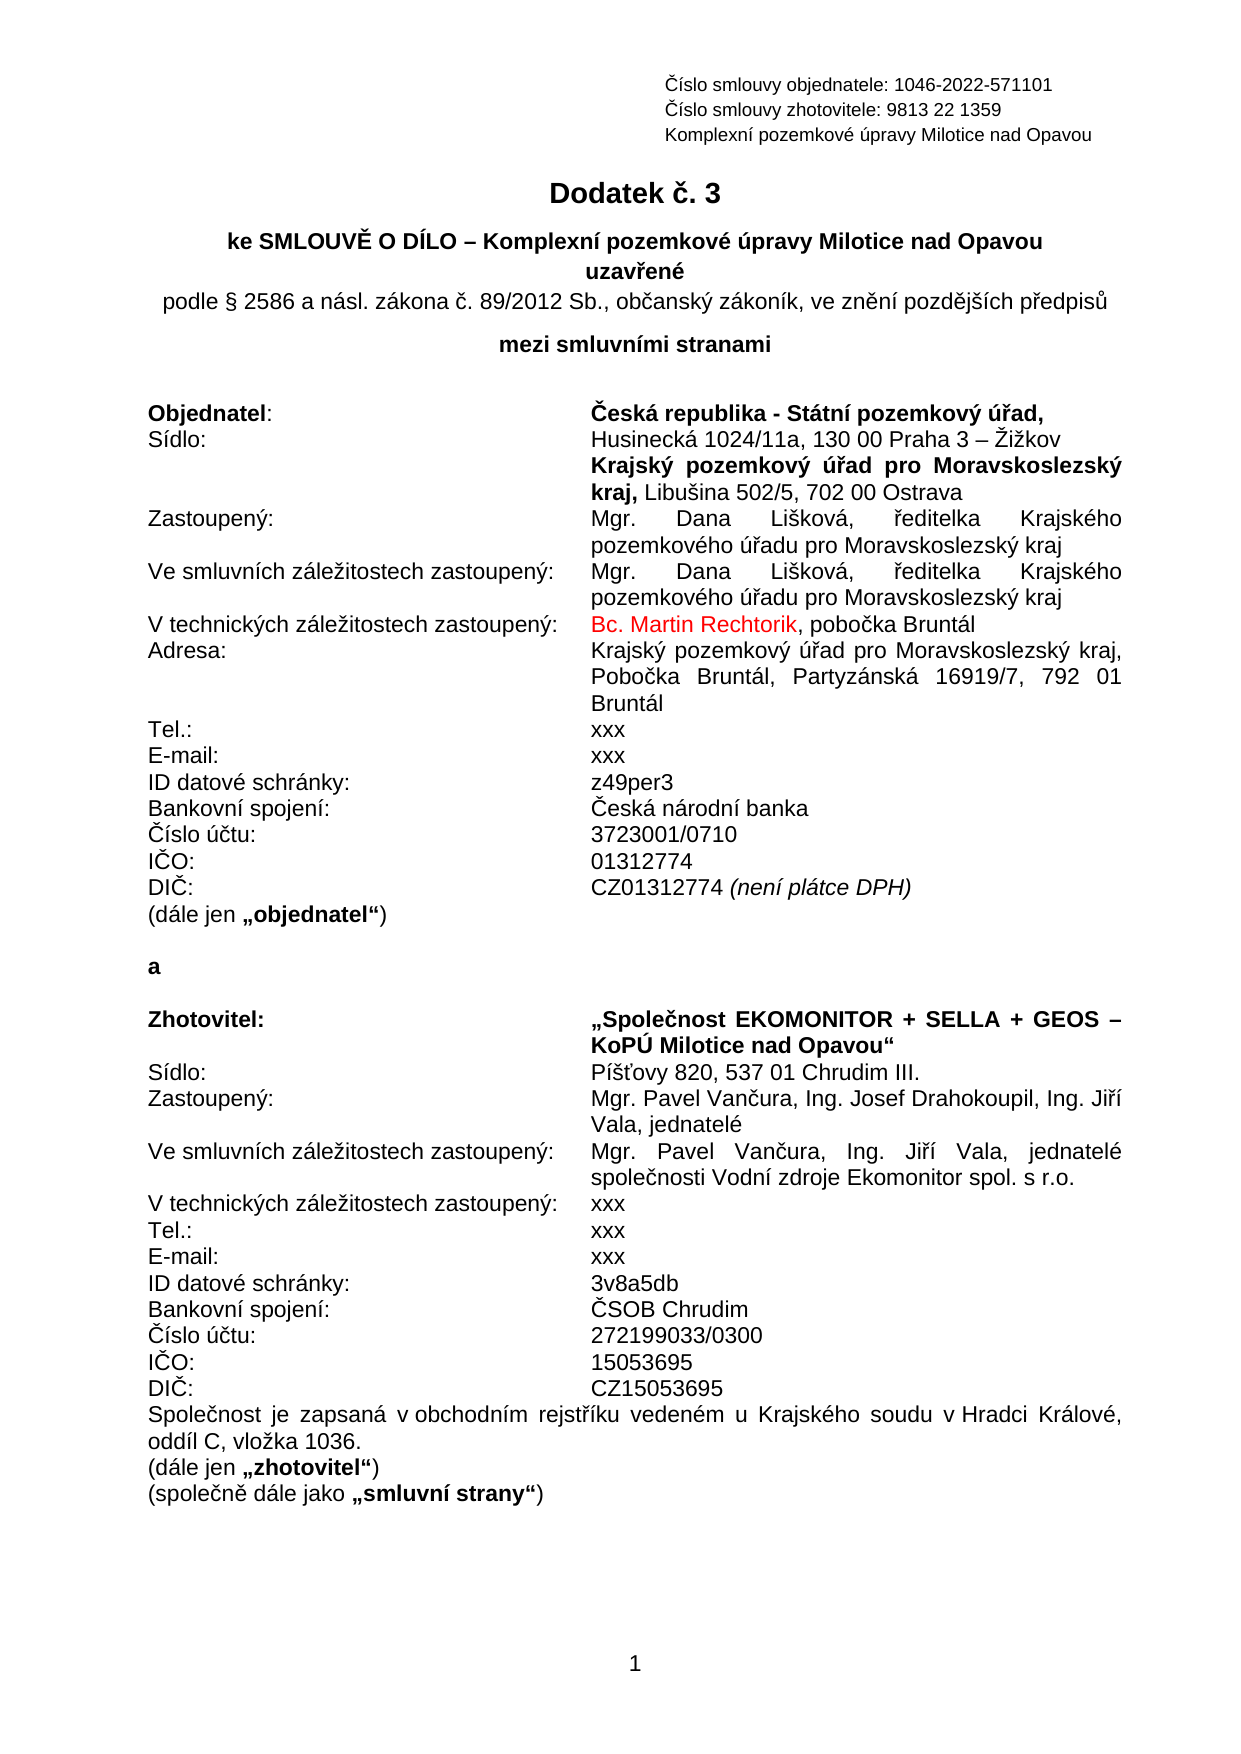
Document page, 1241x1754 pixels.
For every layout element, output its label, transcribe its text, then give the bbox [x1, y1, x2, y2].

text uzavřené [148, 258, 1122, 284]
text Sídlo: Píšťovy 820, 537 01 Chrudim III. [148, 1059, 1122, 1085]
text Ve smluvních záležitostech zastoupený: Mgr. Dana Lišková, ředitelka Krajského pozemkového úřadu pro Moravskoslezský kraj [148, 558, 1122, 611]
text podle § 2586 a násl. zákona č. 89/2012 Sb., občanský zákoník, ve znění pozdějších předpisů [148, 288, 1122, 314]
text Bankovní spojení: ČSOB Chrudim [148, 1296, 1122, 1322]
text Dodatek č. 3 [148, 177, 1122, 210]
text Adresa: Krajský pozemkový úřad pro Moravskoslezský kraj, Pobočka Bruntál, Partyzánská 16919/7, 792 01 Bruntál [148, 637, 1122, 716]
text (společně dále jako „smluvní strany“) [148, 1480, 1122, 1507]
text E-mail: xxx [148, 742, 1122, 769]
text Tel.: xxx [148, 1217, 1122, 1243]
text DIČ: CZ01312774 (není plátce DPH) [148, 874, 1122, 901]
text Zastoupený: Mgr. Pavel Vančura, Ing. Josef Drahokoupil, Ing. Jiří Vala, jednatelé [148, 1085, 1122, 1138]
text Společnost je zapsaná v obchodním rejstříku vedeném u Krajského soudu v Hradci Králové, oddíl C, vložka 1036. [148, 1401, 1122, 1454]
text DIČ: CZ15053695 [148, 1375, 1122, 1401]
text (dále jen „objednatel“) [148, 901, 1122, 927]
text Ve smluvních záležitostech zastoupený: Mgr. Pavel Vančura, Ing. Jiří Vala, jednatelé společnosti Vodní zdroje Ekomonitor spol. s r.o. [148, 1138, 1122, 1190]
text Zhotovitel: „Společnost EKOMONITOR + SELLA + GEOS – KoPÚ Milotice nad Opavou“ [148, 1006, 1122, 1059]
text a [148, 953, 1122, 979]
text IČO: 15053695 [148, 1348, 1122, 1375]
text (dále jen „zhotovitel“) [148, 1454, 1122, 1480]
text Číslo účtu: 272199033/0300 [148, 1322, 1122, 1348]
text ke SMLOUVĚ O DÍLO – Komplexní pozemkové úpravy Milotice nad Opavou [148, 228, 1122, 254]
text Tel.: xxx [148, 716, 1122, 742]
text ID datové schránky: 3v8a5db [148, 1269, 1122, 1296]
text mezi smluvními stranami [148, 331, 1122, 357]
text Bankovní spojení: Česká národní banka [148, 795, 1122, 821]
text Objednatel: Česká republika - Státní pozemkový úřad, [148, 400, 1122, 426]
text Zastoupený: Mgr. Dana Lišková, ředitelka Krajského pozemkového úřadu pro Moravskoslezský kraj [148, 505, 1122, 558]
text E-mail: xxx [148, 1243, 1122, 1269]
text Sídlo: Husinecká 1024/11a, 130 00 Praha 3 – Žižkov [148, 426, 1122, 452]
text V technických záležitostech zastoupený: xxx [148, 1190, 1122, 1217]
text V technických záležitostech zastoupený: Bc. Martin Rechtorik, pobočka Bruntál [148, 611, 1122, 637]
text IČO: 01312774 [148, 848, 1122, 874]
text ID datové schránky: z49per3 [148, 769, 1122, 795]
text Číslo účtu: 3723001/0710 [148, 821, 1122, 848]
text Krajský pozemkový úřad pro Moravskoslezský kraj, Libušina 502/5, 702 00 Ostrava [148, 452, 1122, 505]
